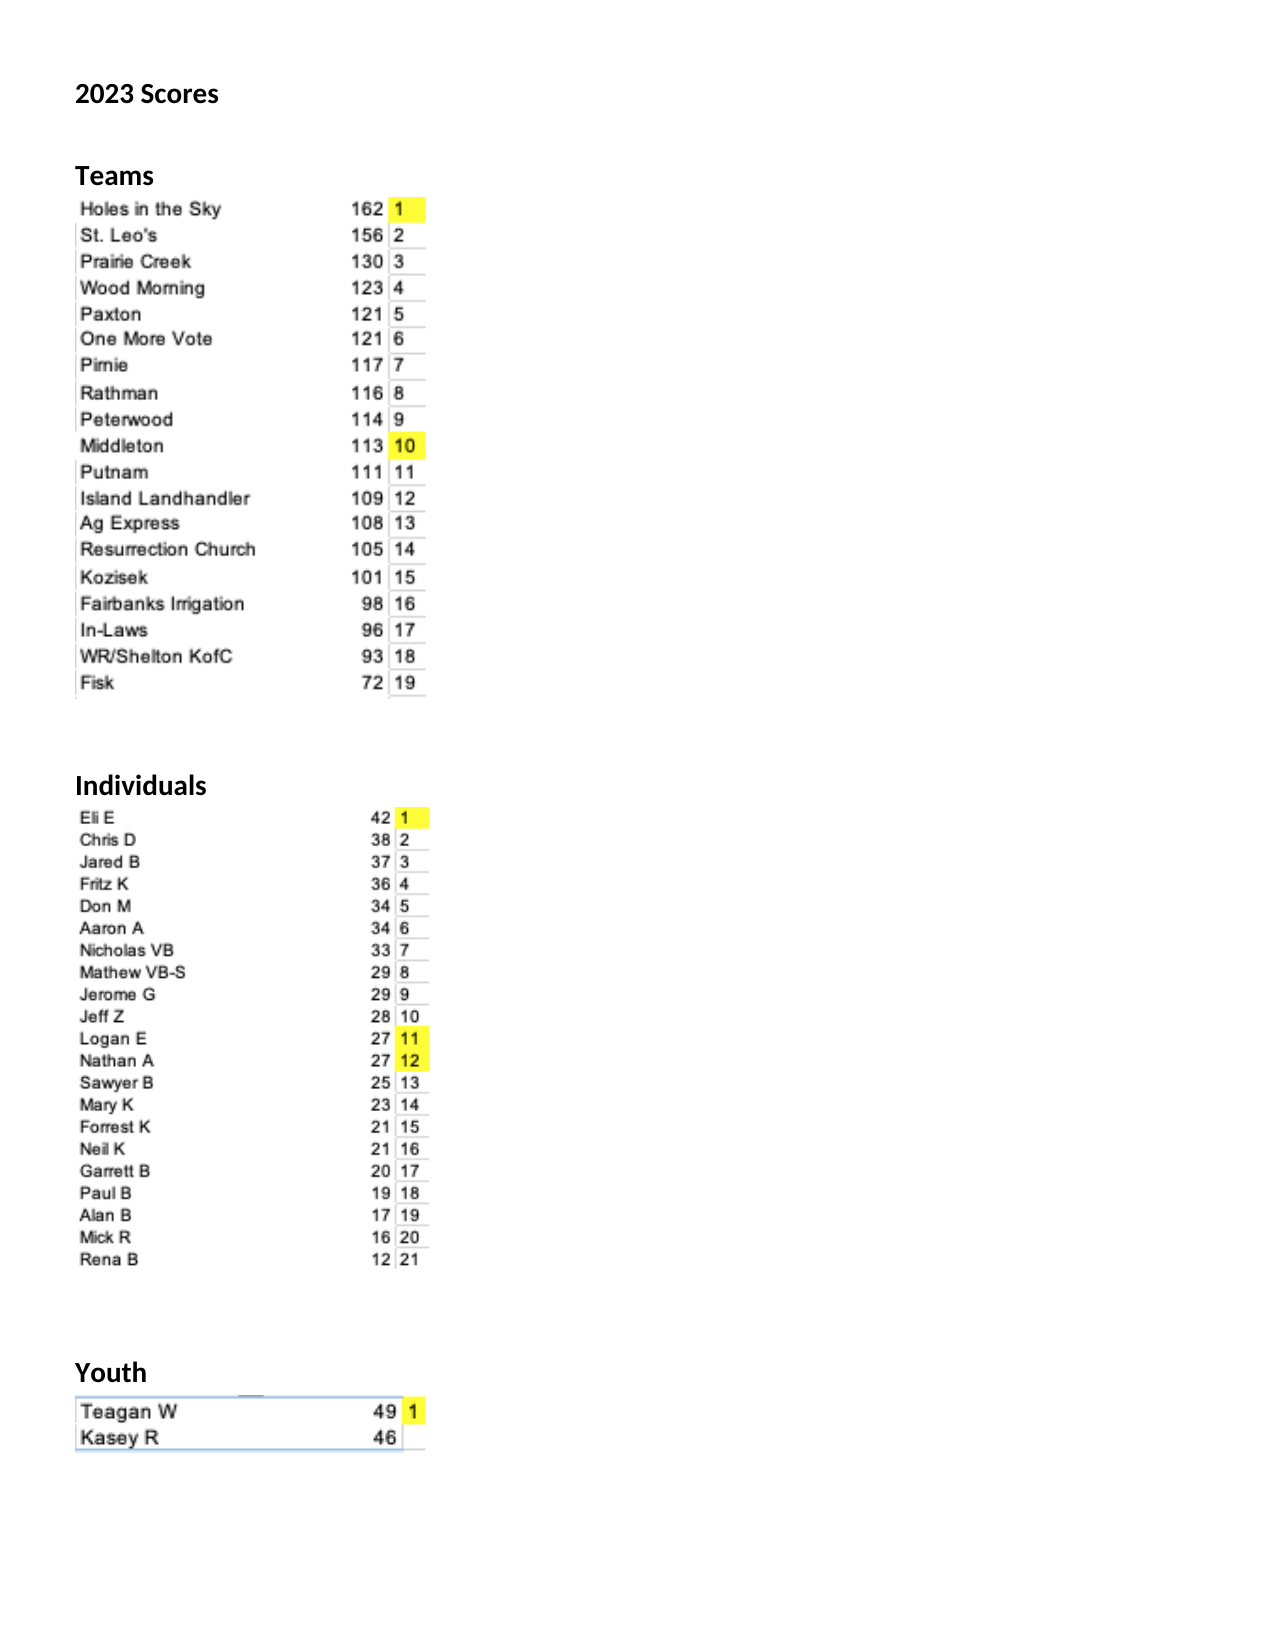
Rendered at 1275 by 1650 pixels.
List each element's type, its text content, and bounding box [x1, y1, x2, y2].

picture [75, 1395, 426, 1453]
text Teams [75, 157, 1200, 192]
picture [75, 197, 426, 699]
text Individuals [75, 767, 1200, 803]
text Youth [75, 1354, 1200, 1390]
text 2023 Scores [75, 75, 1200, 111]
picture [75, 807, 429, 1269]
